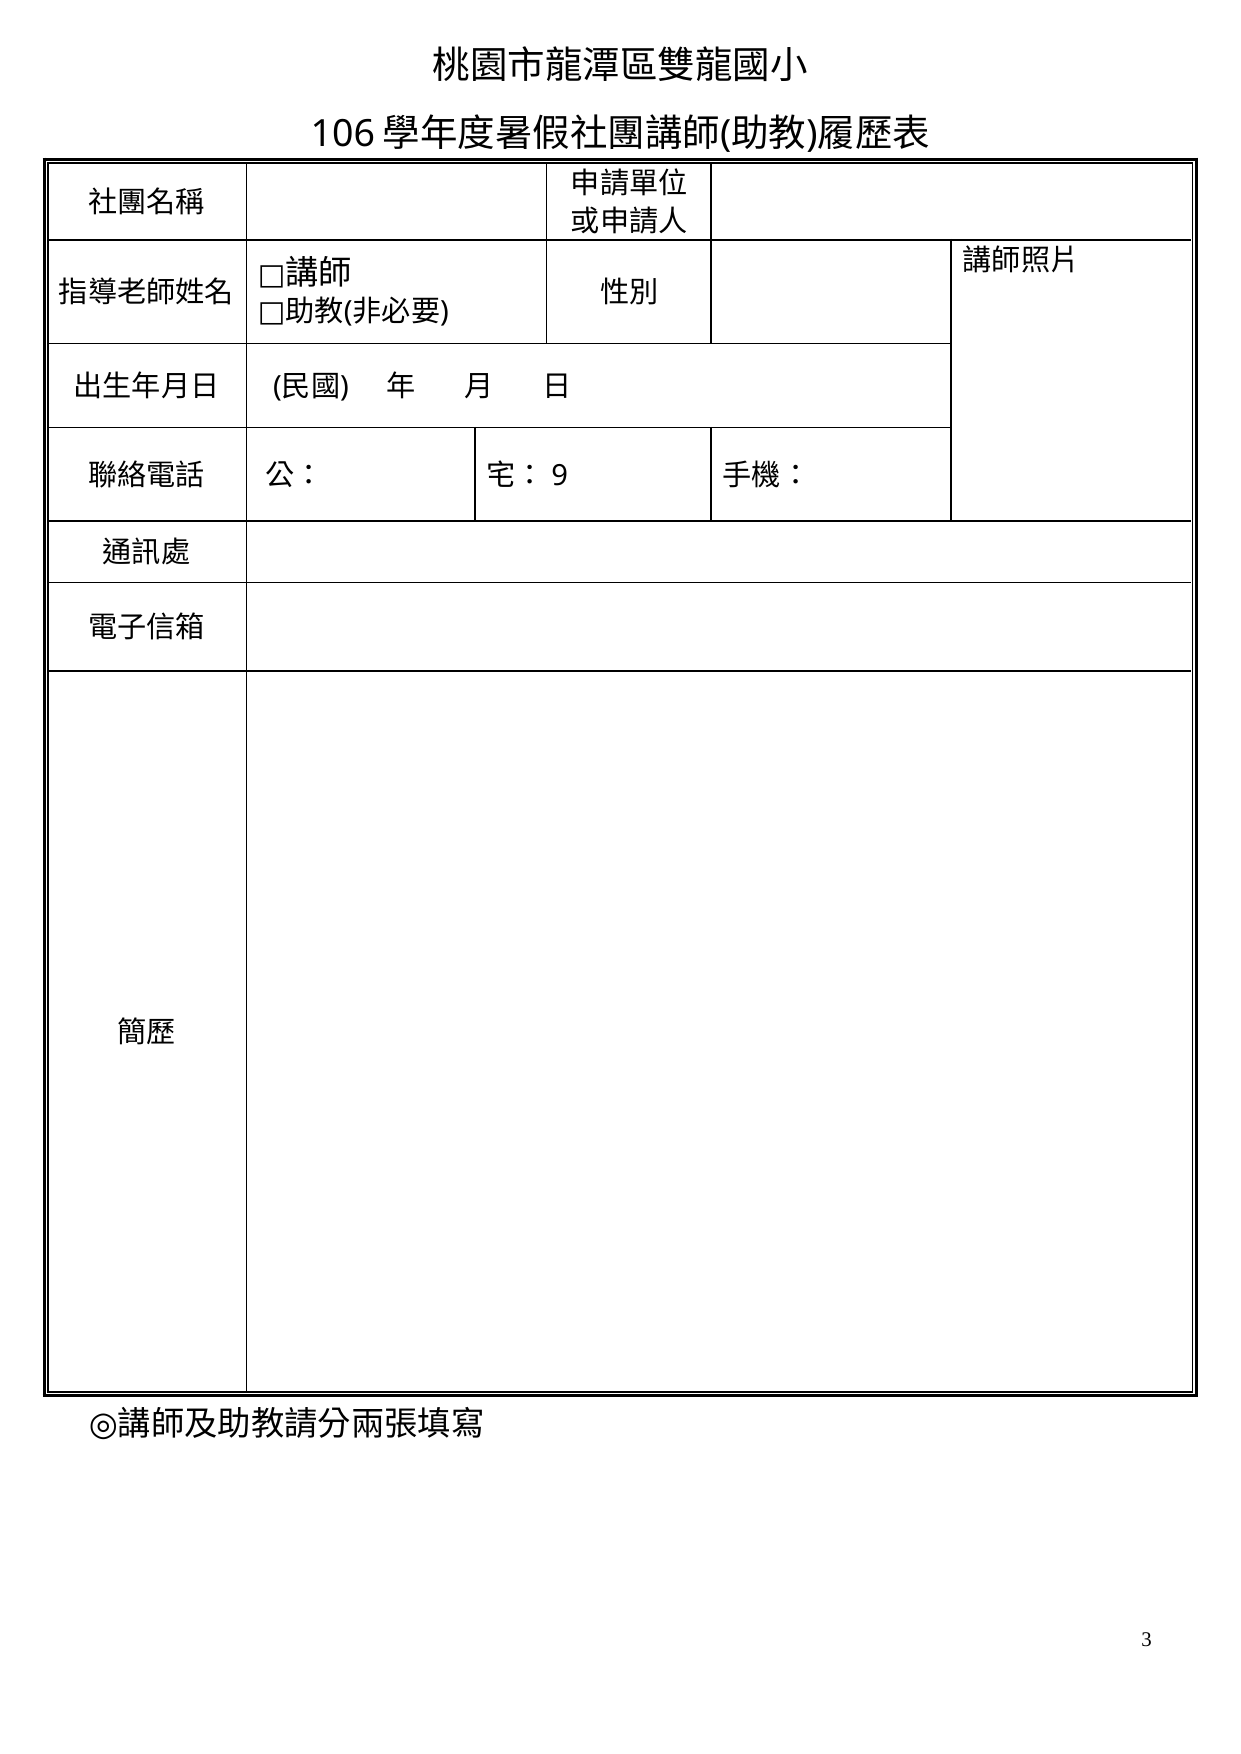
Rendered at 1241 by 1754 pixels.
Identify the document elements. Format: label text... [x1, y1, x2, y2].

table_cell [247, 582, 1192, 670]
table_cell 公： [247, 428, 474, 520]
table_cell 性別 [547, 241, 710, 343]
text 106學年度暑假社團講師(助教)履歷表 [89, 103, 1152, 158]
table_header [712, 164, 1192, 239]
table_cell 講師照片 [952, 239, 1192, 520]
table_cell [247, 670, 1192, 1391]
table_cell 手機： [712, 428, 950, 520]
table_cell 宅： 9 [476, 428, 710, 520]
table_cell 出生年月日 [49, 344, 246, 427]
table_cell (民國) 年 月 日 [247, 344, 950, 427]
table_cell 聯絡電話 [49, 428, 246, 520]
table_header 社團名稱 [49, 164, 246, 239]
table_cell 電子信箱 [49, 583, 246, 670]
table_cell 簡歷 [49, 672, 246, 1391]
table_header 申請單位 或申請人 [547, 164, 710, 239]
text ◎講師及助教請分兩張填寫 [89, 1397, 1152, 1446]
table_cell □講師 □助教(非必要) [247, 241, 546, 343]
text 桃園市龍潭區雙龍國小 [89, 35, 1152, 90]
table_cell [247, 520, 1192, 582]
table_cell [712, 241, 950, 343]
table_header [247, 164, 546, 239]
table_cell 指導老師姓名 [49, 241, 246, 343]
table_cell 通訊處 [49, 522, 246, 582]
